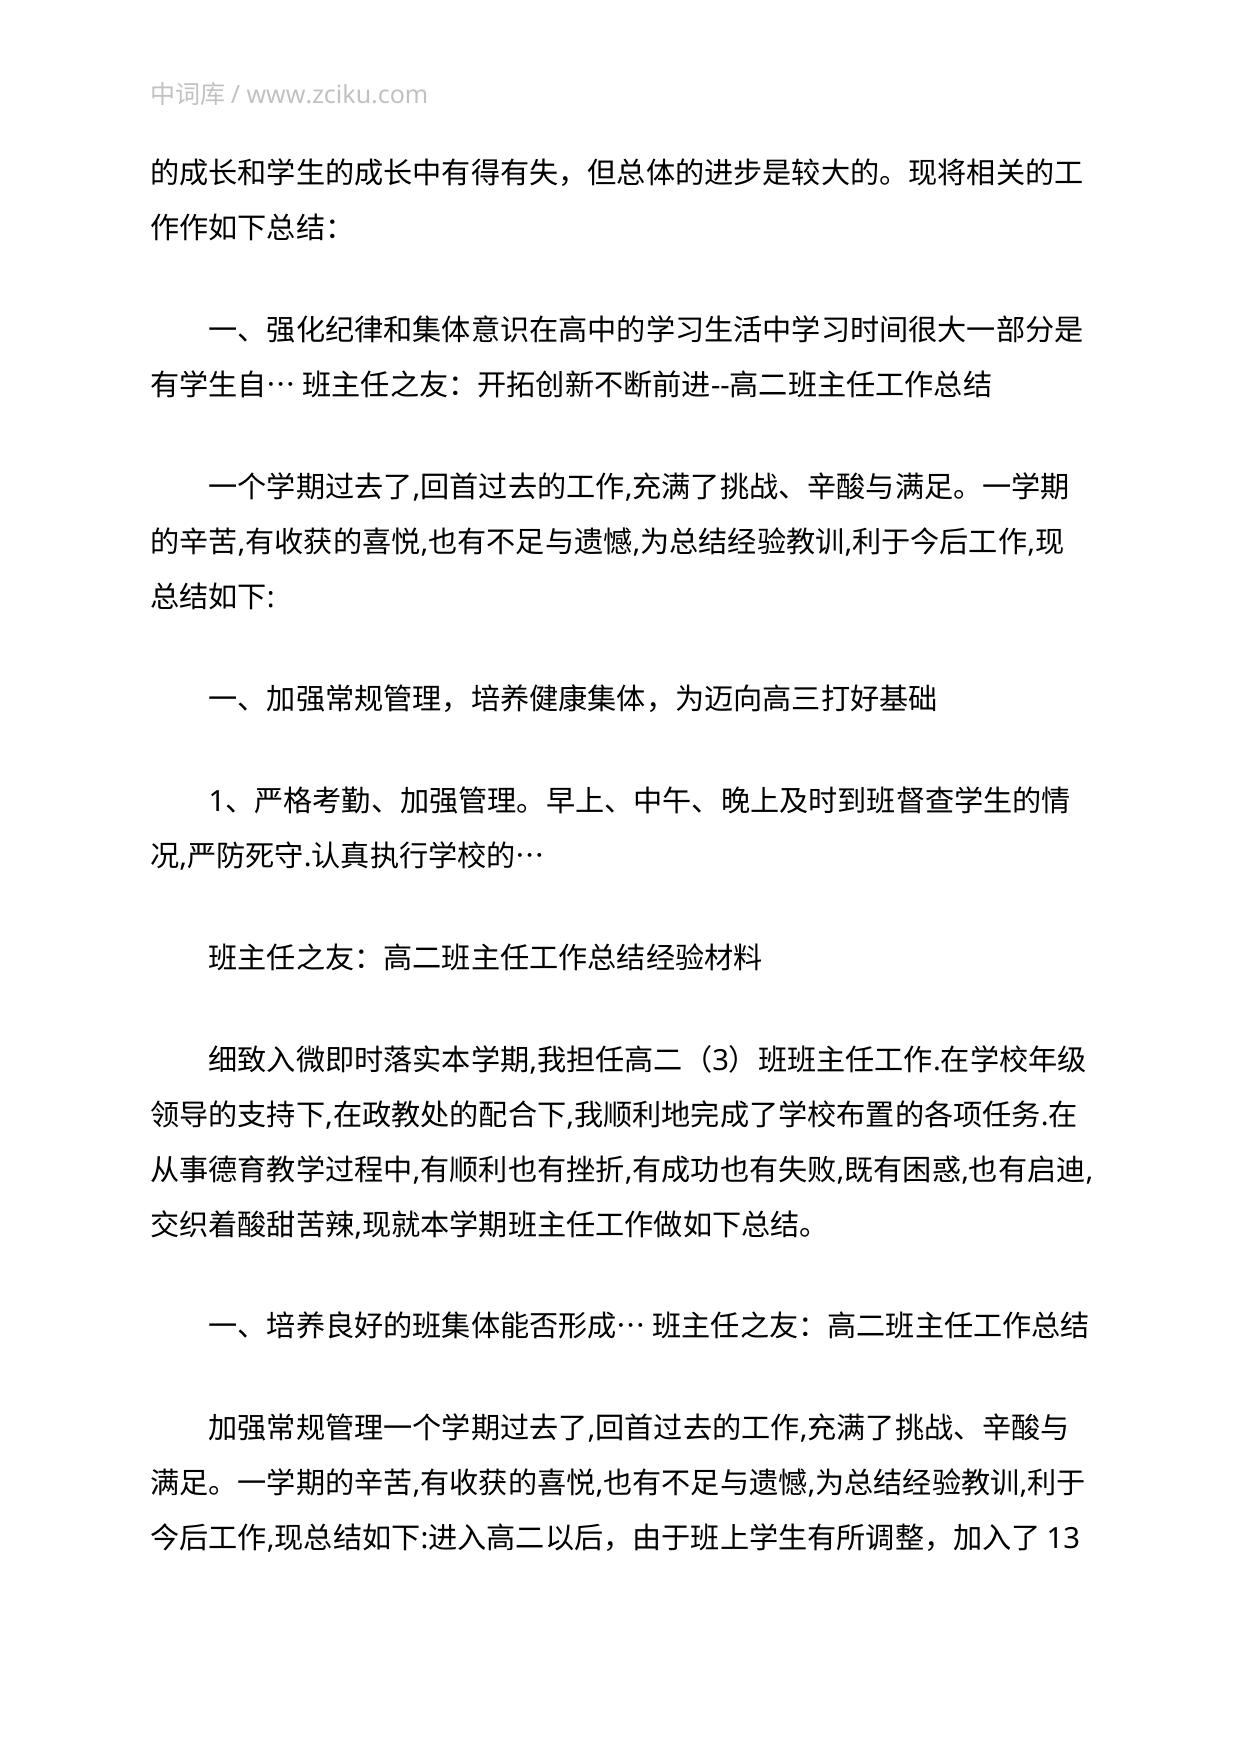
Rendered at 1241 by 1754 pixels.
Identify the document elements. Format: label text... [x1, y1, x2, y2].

text 细致入微即时落实本学期,我担任高二（3）班班主任工作.在学校年级领导的支持下,在政教处的配合下,我顺利地完成了学校布置的各项任务.在从事德育教学过程中,有顺利也有挫折,有成功也有失败,既有困惑,也有启迪,交织着酸甜苦辣,现就本学期班主任工作做如下总结。 [150, 1036, 1090, 1243]
text 班主任之友：高二班主任工作总结经验材料 [150, 934, 1090, 977]
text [150, 150, 1090, 247]
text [150, 1405, 1090, 1557]
text 一、培养良好的班集体能否形成… 班主任之友：高二班主任工作总结 [150, 1303, 1090, 1345]
text 1、严格考勤、加强管理。早上、中午、晚上及时到班督查学生的情况,严防死守.认真执行学校的… [150, 777, 1090, 875]
text 一、强化纪律和集体意识在高中的学习生活中学习时间很大一部分是有学生自… 班主任之友：开拓创新不断前进--高二班主任工作总结 [150, 307, 1090, 404]
text 一、加强常规管理，培养健康集体，为迈向高三打好基础 [150, 676, 1090, 718]
text 一个学期过去了,回首过去的工作,充满了挑战、辛酸与满足。一学期的辛苦,有收获的喜悦,也有不足与遗憾,为总结经验教训,利于今后工作,现总结如下: [150, 463, 1090, 616]
